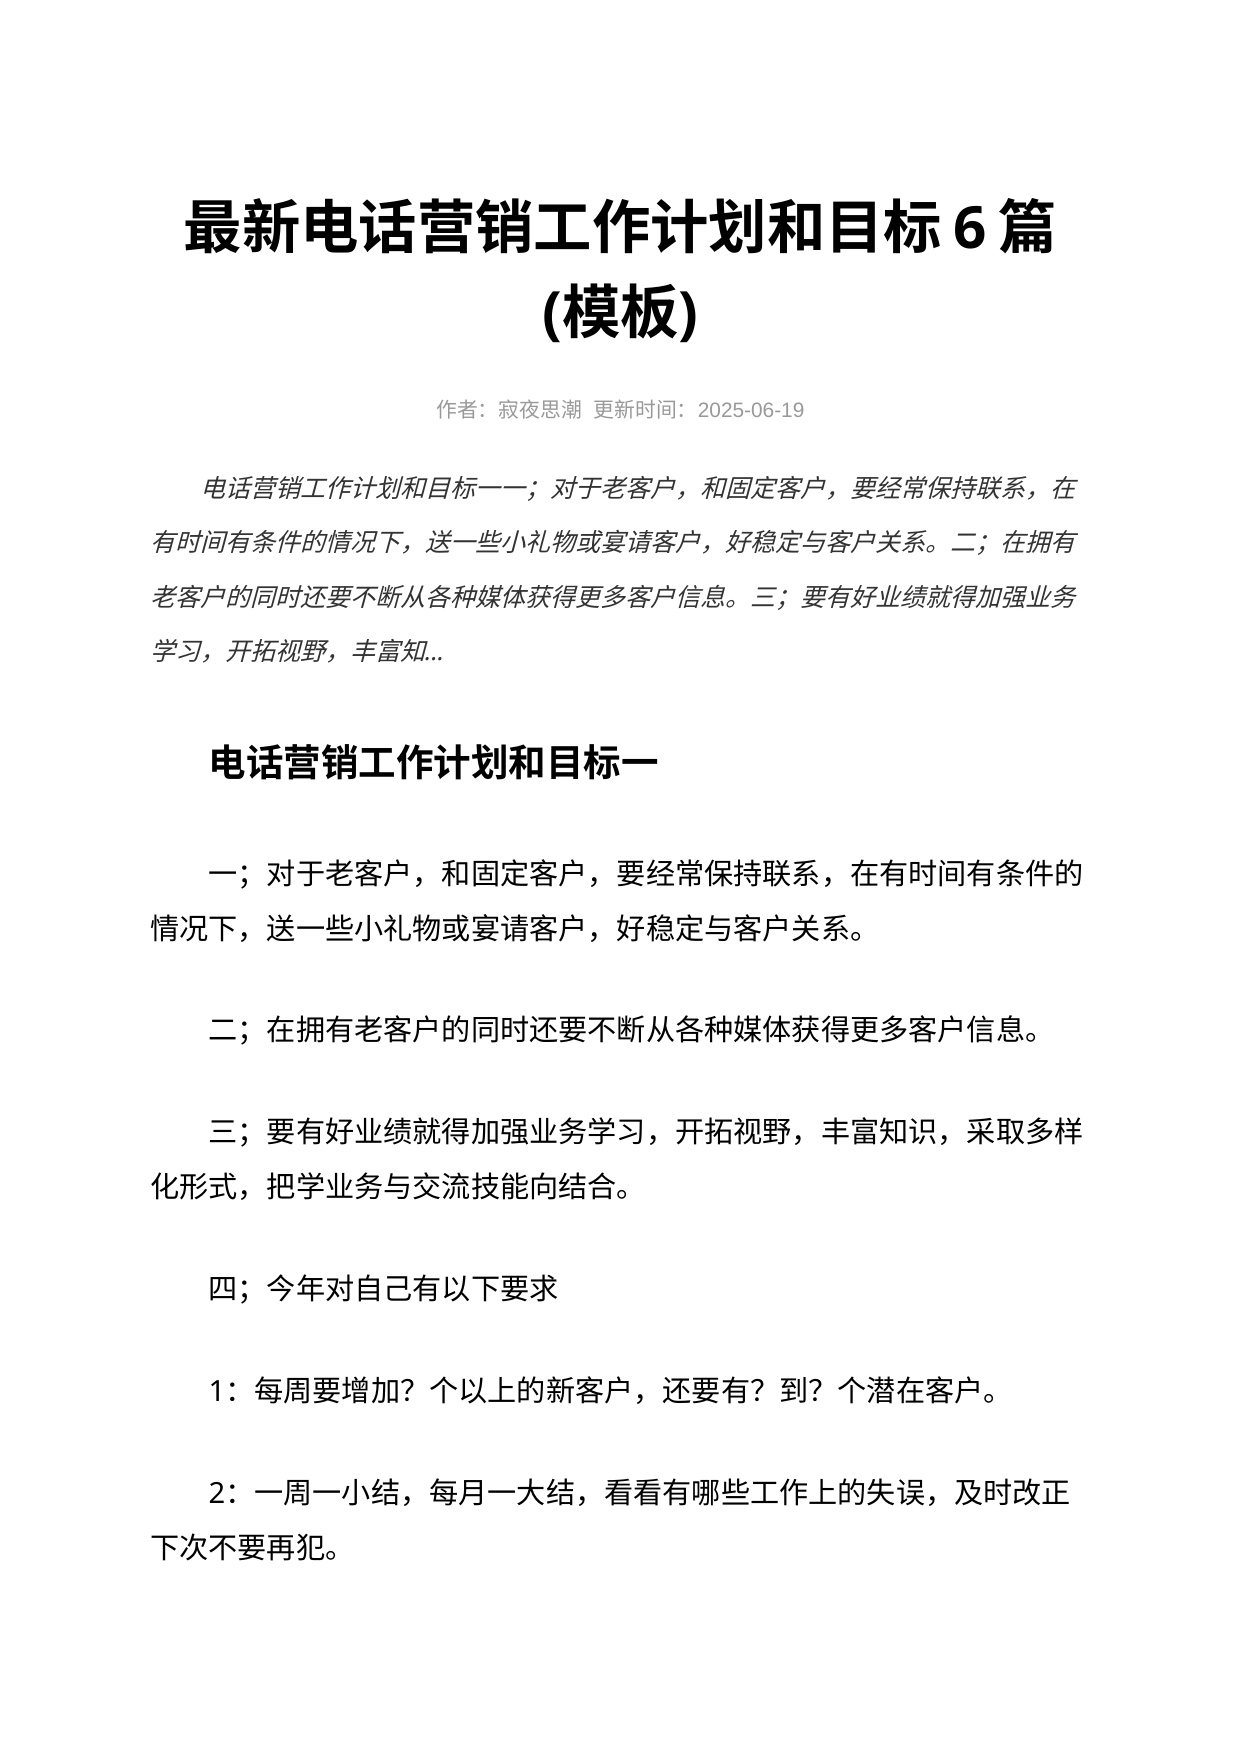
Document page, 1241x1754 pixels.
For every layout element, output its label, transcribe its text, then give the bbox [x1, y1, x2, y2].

text 一；对于老客户，和固定客户，要经常保持联系，在有时间有条件的情况下，送一些小礼物或宴请客户，好稳定与客户关系。 [150, 850, 1090, 947]
text 四；今年对自己有以下要求 [150, 1265, 1090, 1308]
text 作者：寂夜思潮 更新时间：2025-06-19 [150, 398, 1090, 422]
subtitle 最新电话营销工作计划和目标6篇(模板) [150, 181, 1090, 351]
text 二；在拥有老客户的同时还要不断从各种媒体获得更多客户信息。 [150, 1007, 1090, 1049]
text 1：每周要增加？个以上的新客户，还要有？到？个潜在客户。 [150, 1367, 1090, 1409]
text 电话营销工作计划和目标一一；对于老客户，和固定客户，要经常保持联系，在有时间有条件的情况下，送一些小礼物或宴请客户，好稳定与客户关系。二；在拥有老客户的同时还要不断从各种媒体获得更多客户信息。三；要有好业绩就得加强业务学习，开拓视野，丰富知... [150, 468, 1090, 668]
text 三；要有好业绩就得加强业务学习，开拓视野，丰富知识，采取多样化形式，把学业务与交流技能向结合。 [150, 1109, 1090, 1206]
text 电话营销工作计划和目标一 [150, 733, 1090, 787]
text 2：一周一小结，每月一大结，看看有哪些工作上的失误，及时改正下次不要再犯。 [150, 1469, 1090, 1566]
